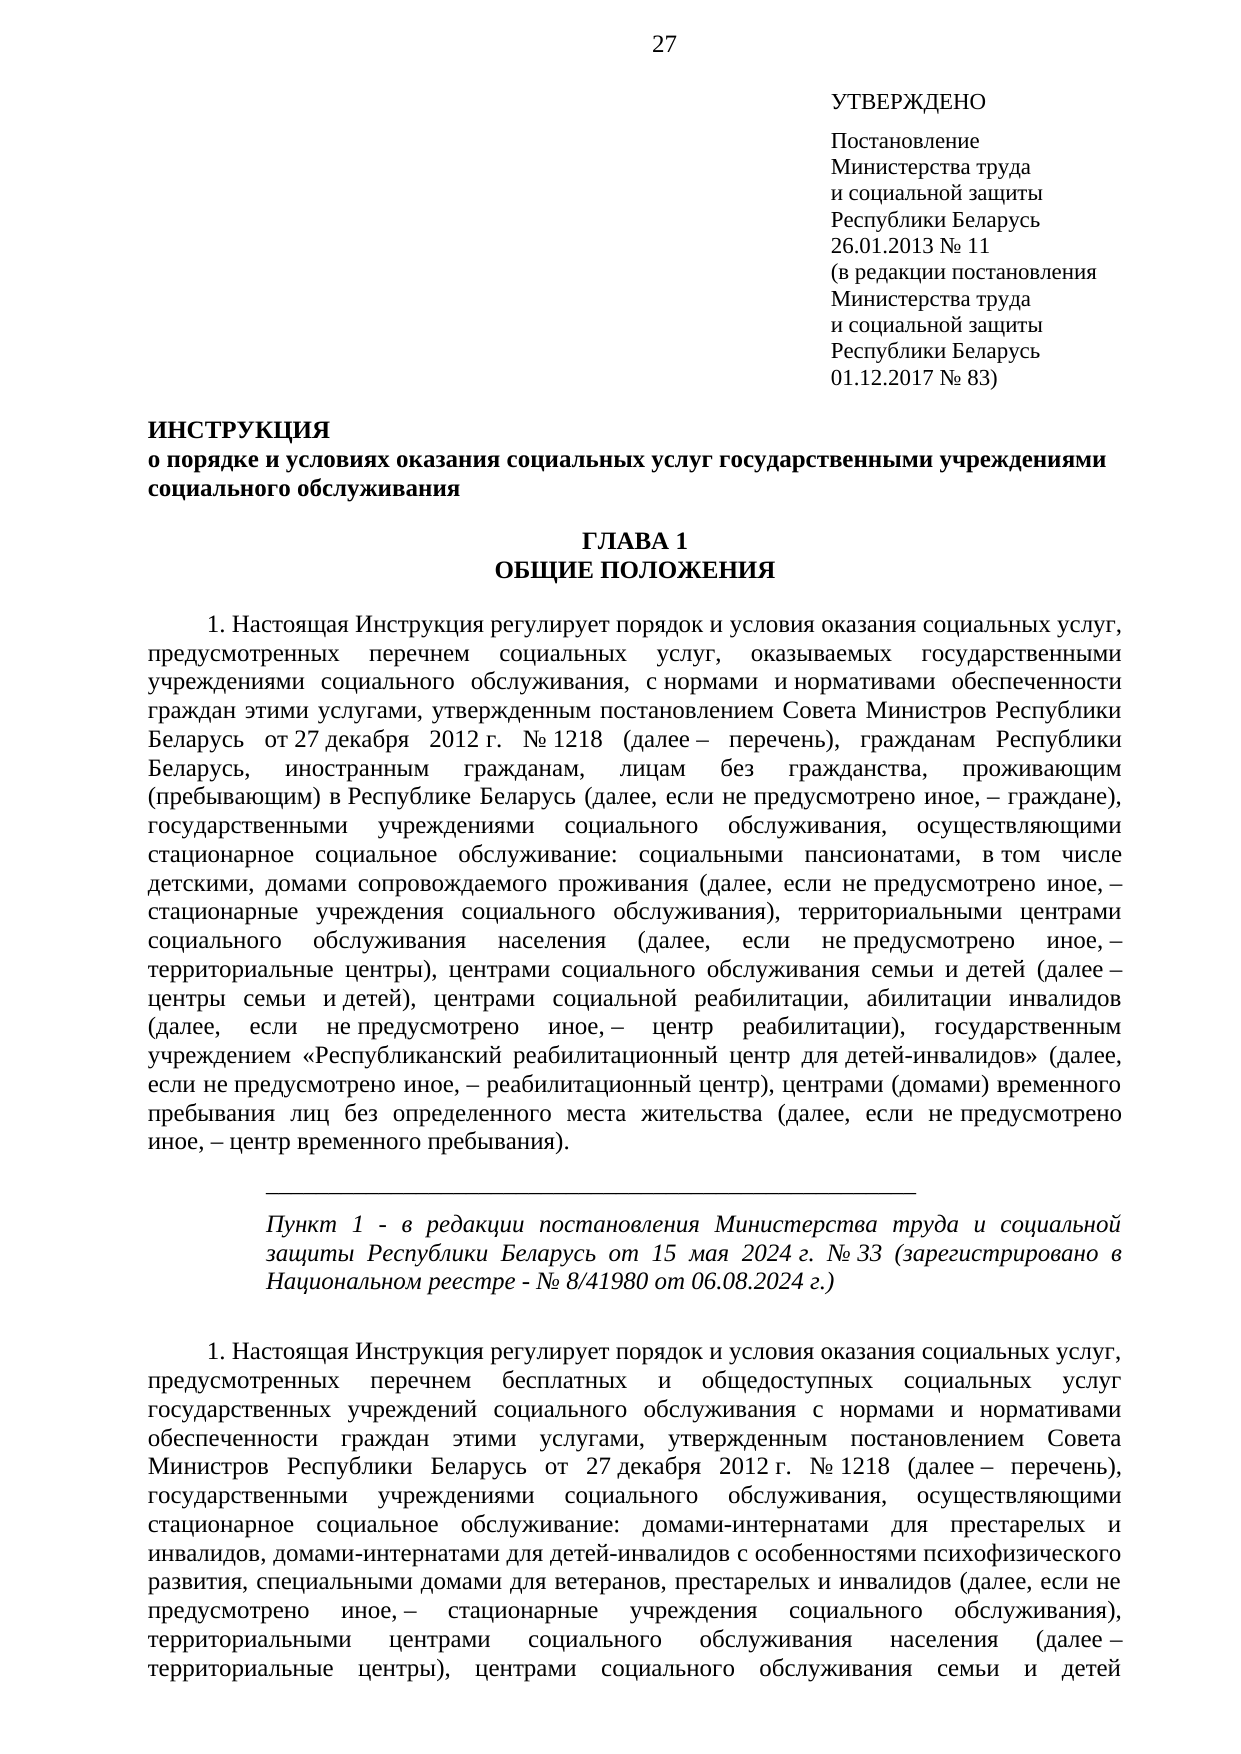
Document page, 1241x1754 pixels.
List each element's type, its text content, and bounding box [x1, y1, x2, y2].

text Пункт 1 - в редакции постановления Министерства труда и социальной защиты Республики Беларусь от 15 мая 2024 г. № 33 (зарегистрировано в Национальном реестре - № 8/41980 от 06.08.2024 г.) [266, 1209, 1122, 1295]
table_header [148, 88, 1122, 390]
text ____________________________________________________ [266, 1168, 1122, 1196]
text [148, 1336, 1122, 1681]
text 1. Настоящая Инструкция регулирует порядок и условия оказания социальных услуг, предусмотренных перечнем социальных услуг, оказываемых государственными учреждениями социального обслуживания, с нормами и нормативами обеспеченности граждан этими услугами, утвержденным постановлением Совета Министров Республики Беларусь от 27 декабря 2012 г. № 1218 (далее – перечень), гражданам Республики Беларусь, иностранным гражданам, лицам без гражданства, проживающим (пребывающим) в Республике Беларусь (далее, если не предусмотрено иное, – граждане), государственными учреждениями социального обслуживания, осуществляющими стационарное социальное обслуживание: социальными пансионатами, в том числе детскими, домами сопровождаемого проживания (далее, если не предусмотрено иное, – стационарные учреждения социального обслуживания), территориальными центрами социального обслуживания населения (далее, если не предусмотрено иное, – территориальные центры), центрами социального обслуживания семьи и детей (далее – центры семьи и детей), центрами социальной реабилитации, абилитации инвалидов (далее, если не предусмотрено иное, – центр реабилитации), государственным учреждением «Республиканский реабилитационный центр для детей-инвалидов» (далее, если не предусмотрено иное, – реабилитационный центр), центрами (домами) временного пребывания лиц без определенного места жительства (далее, если не предусмотрено иное, – центр временного пребывания). [148, 609, 1122, 1155]
title ИНСТРУКЦИЯ о порядке и условиях оказания социальных услуг государственными учреждениями социального обслуживания [148, 415, 1122, 501]
text ГЛАВА 1 ОБЩИЕ ПОЛОЖЕНИЯ [148, 526, 1122, 584]
